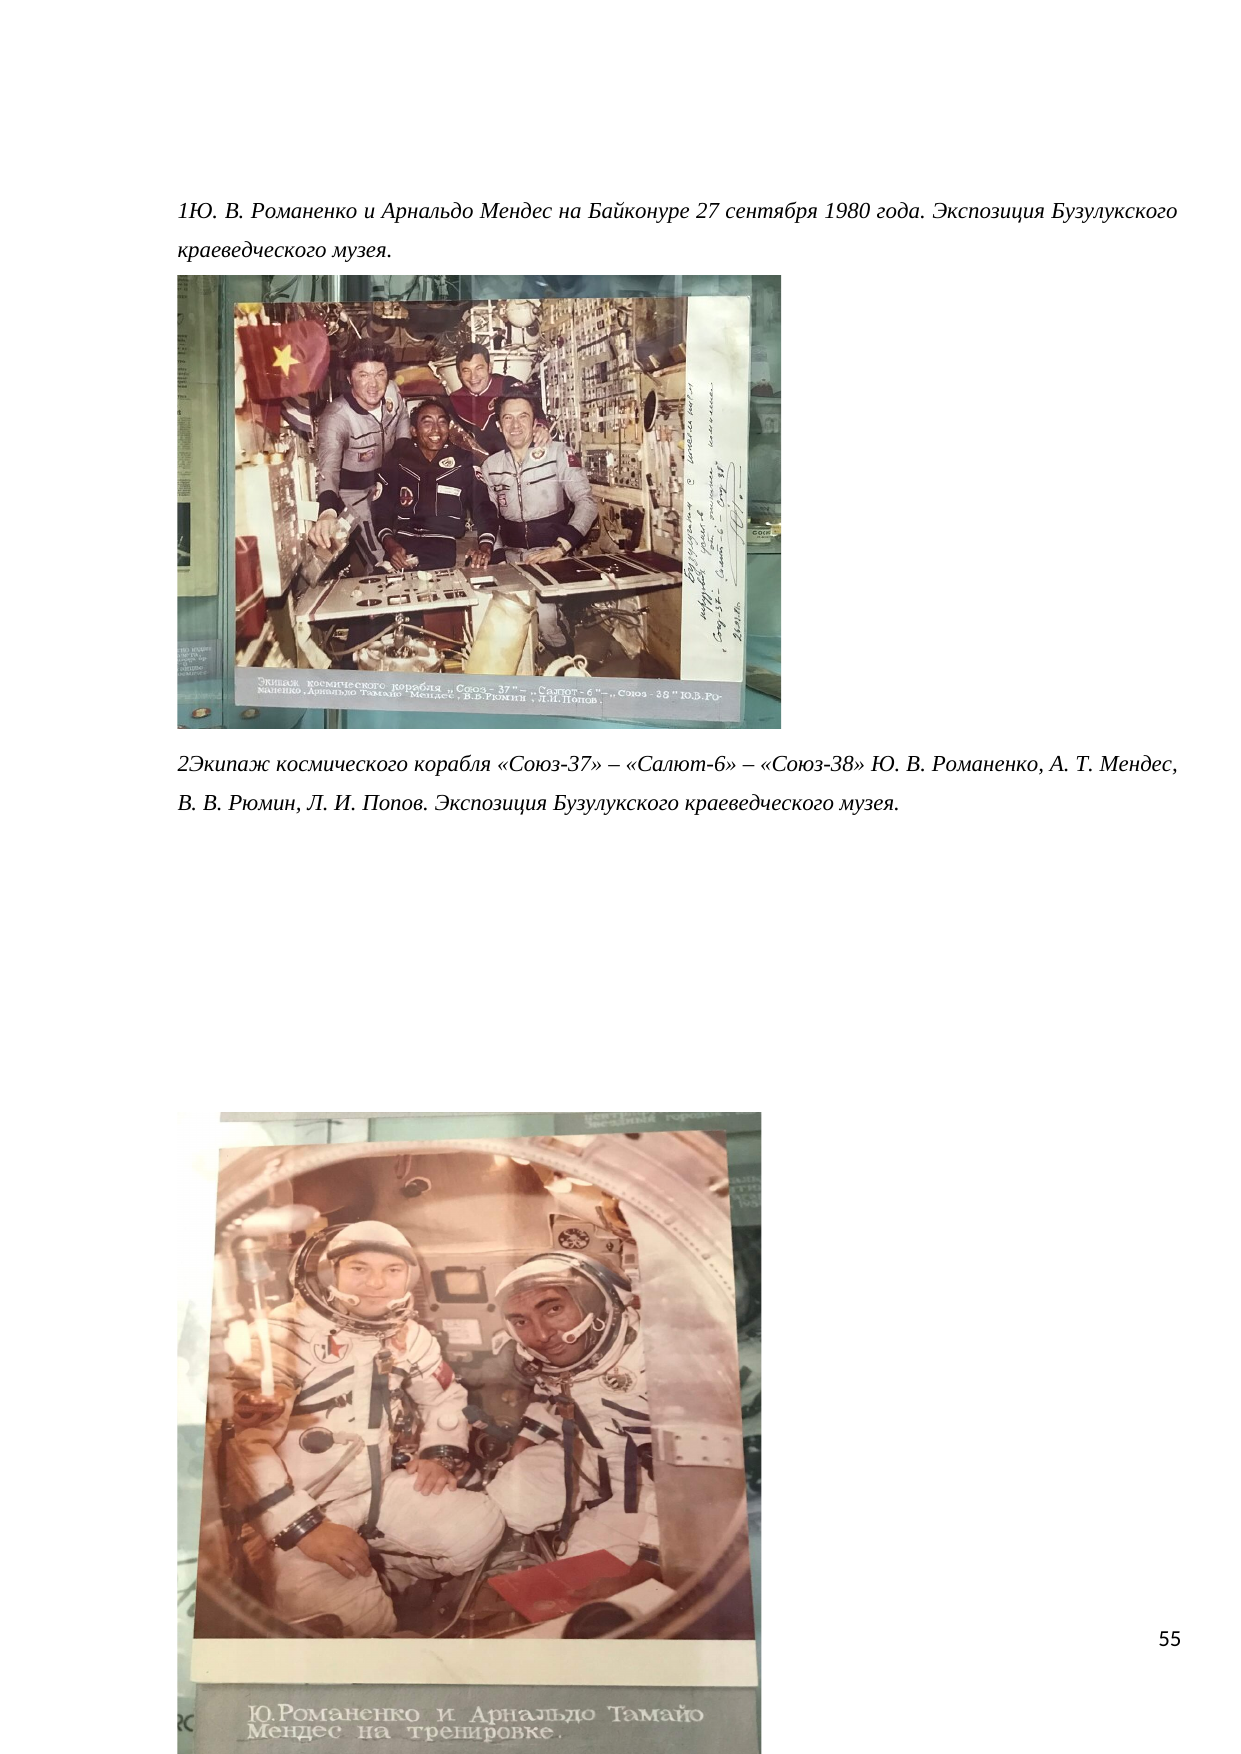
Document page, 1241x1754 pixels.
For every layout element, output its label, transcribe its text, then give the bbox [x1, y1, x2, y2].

text 2Экипаж космического корабля «Союз-37» – «Салют-6» – «Союз-38» Ю. В. Романенко, А. Т. Мендес, В. В. Рюмин, Л. И. Попов. Экспозиция Бузулукского краеведческого музея. [177, 750, 1181, 816]
picture [177, 1112, 762, 1754]
text 1Ю. В. Романенко и Арнальдо Мендес на Байконуре 27 сентября 1980 года. Экспозиция Бузулукского краеведческого музея. [177, 197, 1181, 263]
picture [177, 275, 782, 729]
